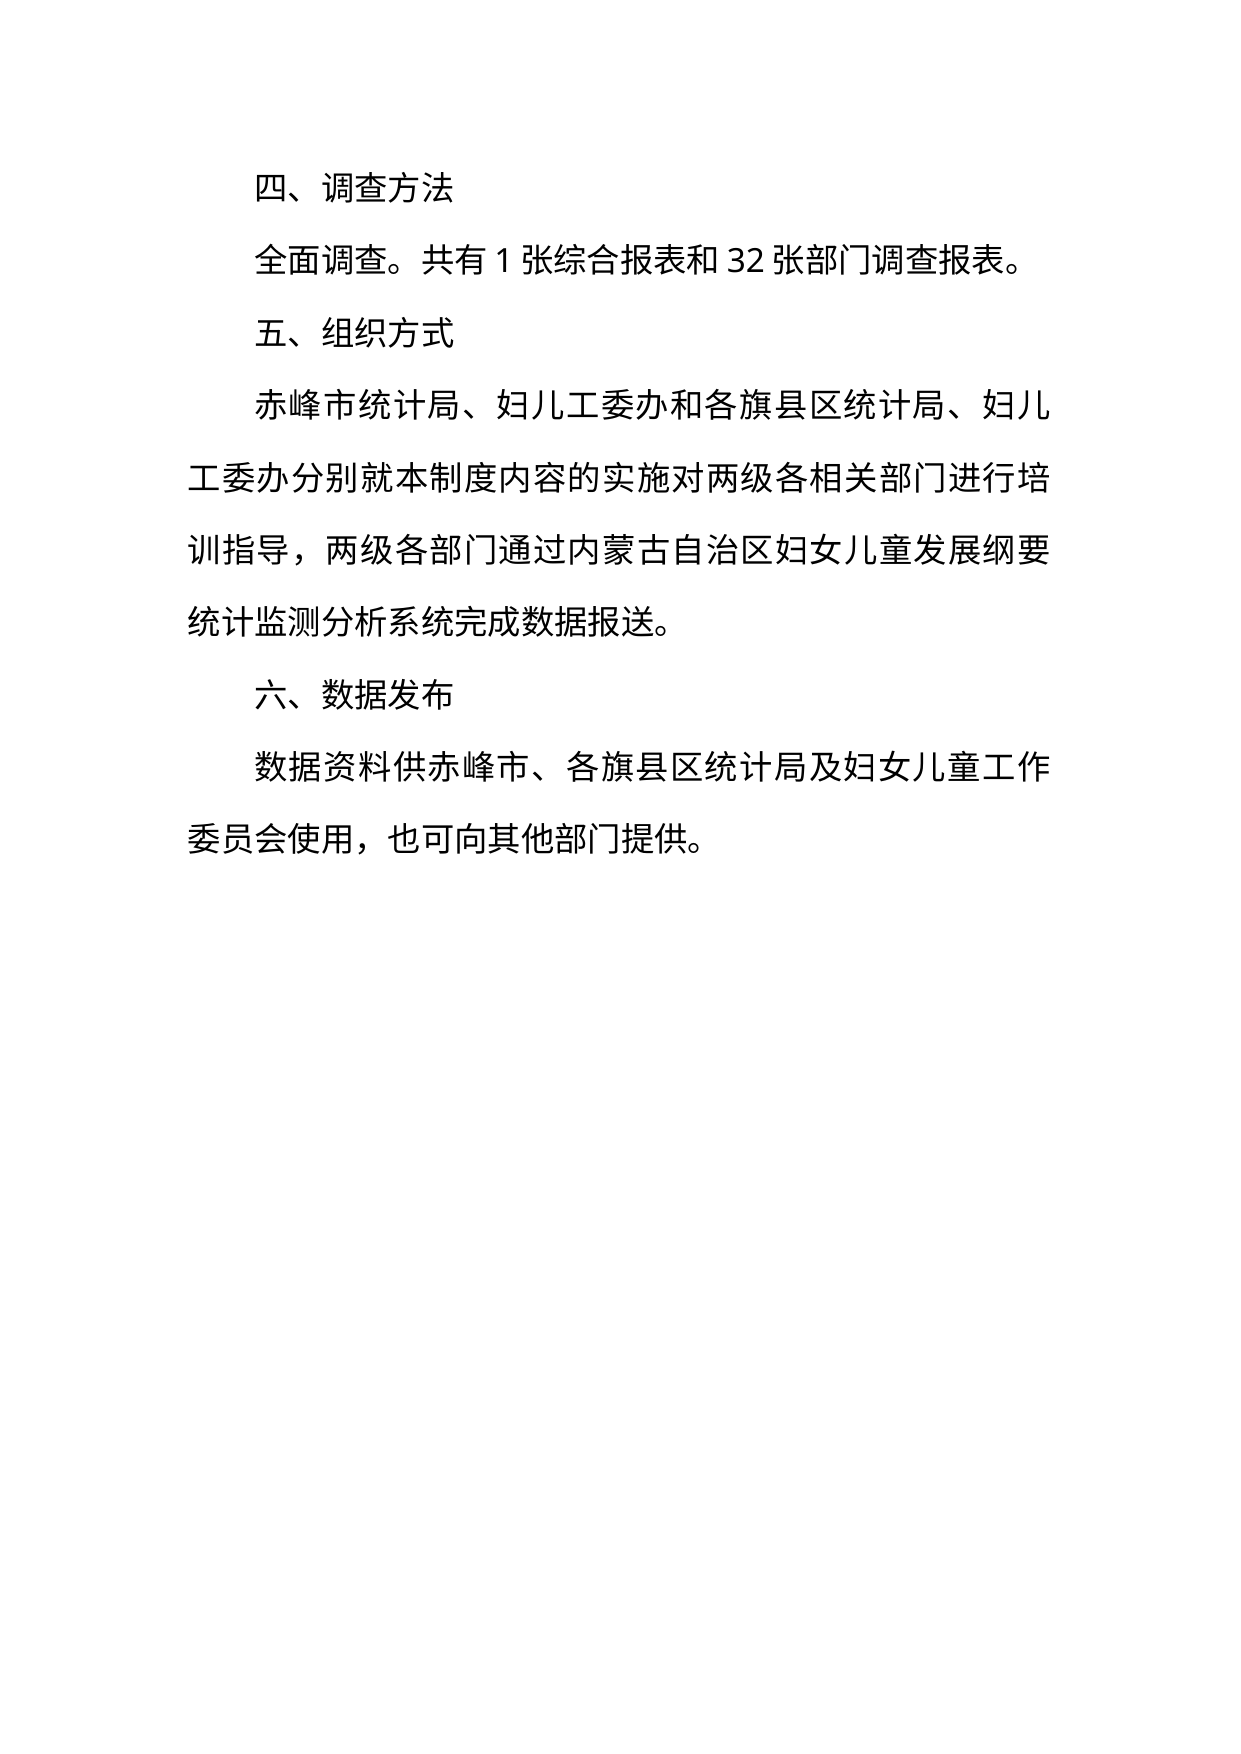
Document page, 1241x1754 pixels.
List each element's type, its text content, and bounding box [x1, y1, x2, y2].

text 全面调查。共有1张综合报表和32张部门调查报表。 [187, 234, 1053, 283]
text 六、数据发布 [187, 668, 1053, 717]
text 四、调查方法 [187, 162, 1053, 210]
text 五、组织方式 [187, 307, 1053, 355]
text 赤峰市统计局、妇儿工委办和各旗县区统计局、妇儿工委办分别就本制度内容的实施对两级各相关部门进行培训指导，两级各部门通过内蒙古自治区妇女儿童发展纲要统计监测分析系统完成数据报送。 [187, 379, 1053, 644]
text 数据资料供赤峰市、各旗县区统计局及妇女儿童工作委员会使用，也可向其他部门提供。 [187, 741, 1053, 861]
